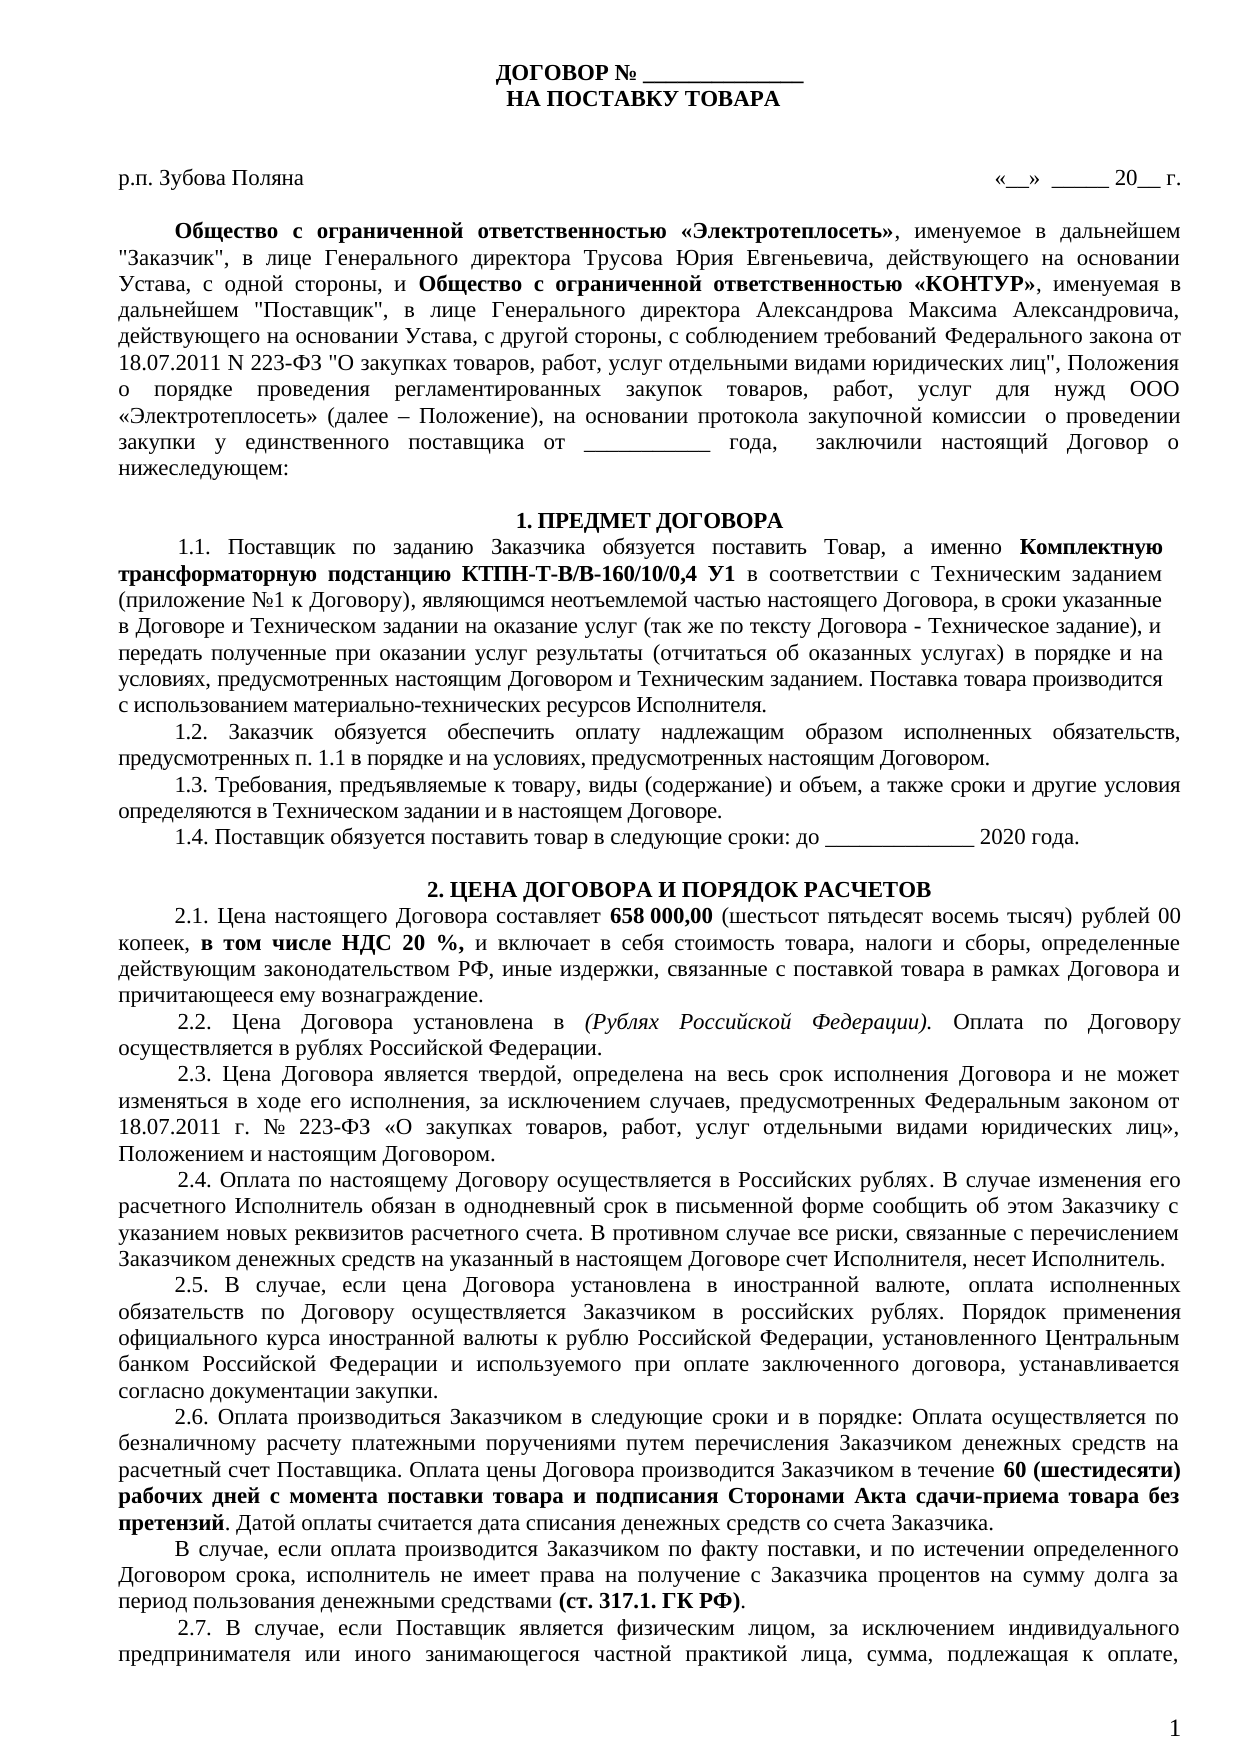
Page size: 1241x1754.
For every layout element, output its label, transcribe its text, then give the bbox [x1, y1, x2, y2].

text 2. Цена договора и порядок расчетов [118, 876, 1181, 902]
text 2.5. В случае, если цена Договора установлена в иностранной валюте, оплата исполненных обязательств по Договору осуществляется Заказчиком в российских рублях. Порядок применения официального курса иностранной валюты к рублю Российской Федерации, установленного Центральным банком Российской Федерации и используемого при оплате заключенного договора, устанавливается согласно документации закупки. [118, 1271, 1181, 1403]
text 1. Предмет Договора [118, 507, 1181, 533]
text 2.3. Цена Договора является твердой, определена на весь срок исполнения Договора и не может изменяться в ходе его исполнения, за исключением случаев, предусмотренных Федеральным законом от 18.07.2011 г. № 223-ФЗ «О закупках товаров, работ, услуг отдельными видами юридических лиц», Положением и настоящим Договором. [118, 1061, 1181, 1166]
text 2.2. Цена Договора установлена в (Рублях Российской Федерации). Оплата по Договору осуществляется в рублях Российской Федерации. [118, 1008, 1181, 1061]
table_header «__» _____ 20__ г. [650, 165, 1192, 191]
text 2.6. Оплата производиться Заказчиком в следующие сроки и в порядке: Оплата осуществляется по безналичному расчету платежными поручениями путем перечисления Заказчиком денежных средств на расчетный счет Поставщика. Оплата цены Договора производится Заказчиком в течение 60 (шестидесяти) рабочих дней с момента поставки товара и подписания Сторонами Акта сдачи-приема товара без претензий. Датой оплаты считается дата списания денежных средств со счета Заказчика. [118, 1403, 1181, 1535]
text 2.1. Цена настоящего Договора составляет 658 000,00 (шестьсот пятьдесят восемь тысяч) рублей 00 копеек, в том числе НДС 20 %, и включает в себя стоимость товара, налоги и сборы, определенные действующим законодательством РФ, иные издержки, связанные с поставкой товара в рамках Договора и причитающееся ему вознаграждение. [118, 902, 1181, 1008]
text 1.4. Поставщик обязуется поставить товар в следующие сроки: до _____________ 2020 года. [118, 823, 1181, 850]
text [118, 1614, 1181, 1667]
text 2.4. Оплата по настоящему Договору осуществляется в Российских рублях. В случае изменения его расчетного Исполнитель обязан в однодневный срок в письменной форме сообщить об этом Заказчику с указанием новых реквизитов расчетного счета. В противном случае все риски, связанные с перечислением Заказчиком денежных средств на указанный в настоящем Договоре счет Исполнителя, несет Исполнитель. [118, 1166, 1181, 1271]
text 1.1. Поставщик по заданию Заказчика обязуется поставить Товар, а именно Комплектную трансформаторную подстанцию КТПН-Т-В/В-160/10/0,4 У1 в соответствии с Техническим заданием (приложение №1 к Договору), являющимся неотъемлемой частью настоящего Договора, в сроки указанные в Договоре и Техническом задании на оказание услуг (так же по тексту Договора - Техническое задание), и передать полученные при оказании услуг результаты (отчитаться об оказанных услугах) в порядке и на условиях, предусмотренных настоящим Договором и Техническим заданием. Поставка товара производится с использованием материально-технических ресурсов Исполнителя. [118, 533, 1163, 718]
table_header р.п. Зубова Поляна [107, 165, 649, 191]
text на поставку товара [118, 85, 1163, 112]
text Общество с ограниченной ответственностью «Электротеплосеть», именуемое в дальнейшем "Заказчик", в лице Генерального директора Трусова Юрия Евгеньевича, действующего на основании Устава, с одной стороны, и Общество с ограниченной ответственностью «КОНТУР», именуемая в дальнейшем "Поставщик", в лице Генерального директора Александрова Максима Александровича, действующего на основании Устава, с другой стороны, с соблюдением требований Федерального закона от 18.07.2011 N 223-ФЗ "О закупках товаров, работ, услуг отдельными видами юридических лиц", Положения о порядке проведения регламентированных закупок товаров, работ, услуг для нужд ООО «Электротеплосеть» (далее – Положение), на основании протокола закупочной комиссии о проведении закупки у единственного поставщика от ___________ года, заключили настоящий Договор о нижеследующем: [118, 217, 1181, 481]
text 1.3. Требования, предъявляемые к товару, виды (содержание) и объем, а также сроки и другие условия определяются в Техническом задании и в настоящем Договоре. [118, 771, 1181, 823]
text Договор № ______________ [118, 59, 1181, 85]
text В случае, если оплата производится Заказчиком по факту поставки, и по истечении определенного Договором срока, исполнитель не имеет права на получение с Заказчика процентов на сумму долга за период пользования денежными средствами (ст. 317.1. ГК РФ). [118, 1535, 1181, 1614]
text 1.2. Заказчик обязуется обеспечить оплату надлежащим образом исполненных обязательств, предусмотренных п. 1.1 в порядке и на условиях, предусмотренных настоящим Договором. [118, 718, 1181, 771]
